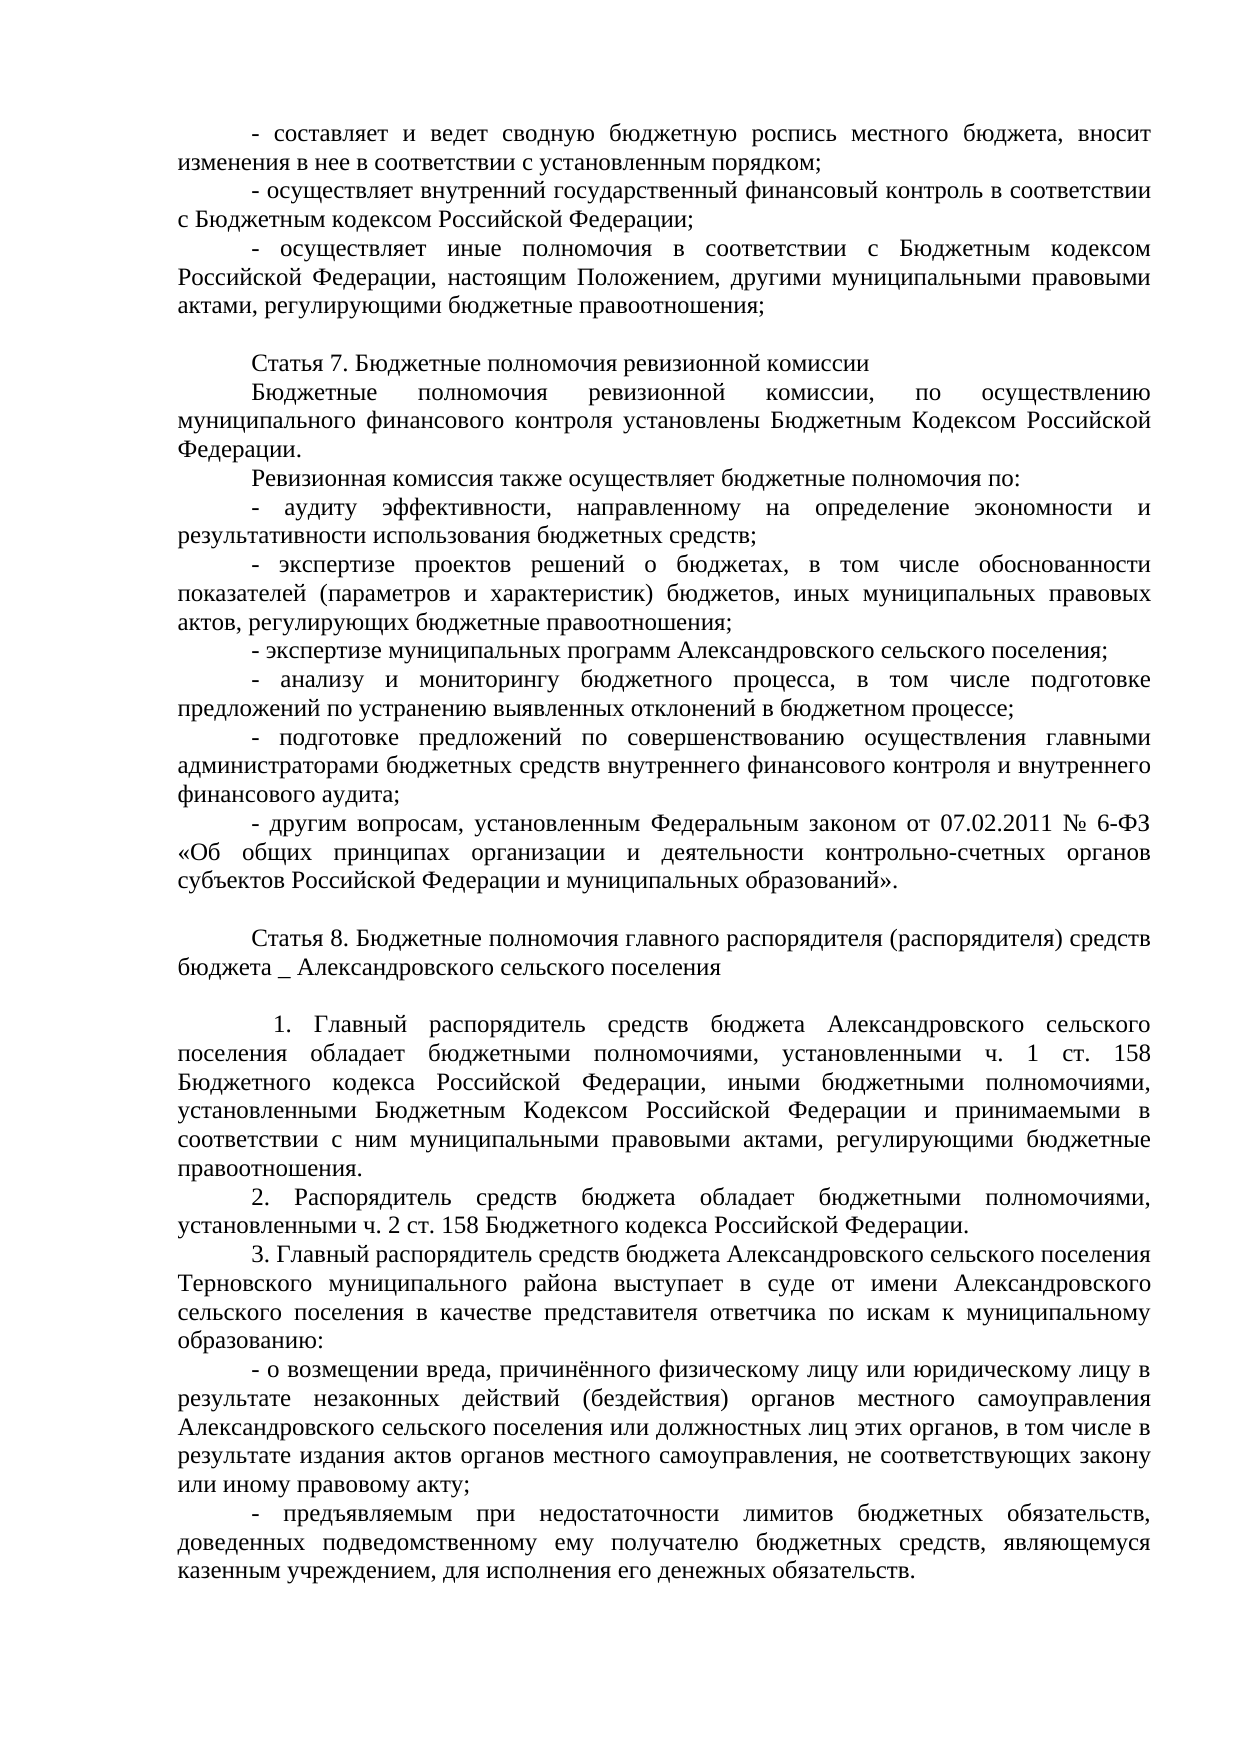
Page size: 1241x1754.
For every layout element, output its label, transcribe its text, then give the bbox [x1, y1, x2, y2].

text 3. Главный распорядитель средств бюджета Александровского сельского поселения Терновского муниципального района выступает в суде от имени Александровского сельского поселения в качестве представителя ответчика по искам к муниципальному образованию: [177, 1239, 1152, 1354]
text - подготовке предложений по совершенствованию осуществления главными администраторами бюджетных средств внутреннего финансового контроля и внутреннего финансового аудита; [177, 722, 1152, 808]
text 1. Главный распорядитель средств бюджета Александровского сельского поселения обладает бюджетными полномочиями, установленными ч. 1 ст. 158 Бюджетного кодекса Российской Федерации, иными бюджетными полномочиями, установленными Бюджетным Кодексом Российской Федерации и принимаемыми в соответствии с ним муниципальными правовыми актами, регулирующими бюджетные правоотношения. [177, 1009, 1152, 1182]
text Статья 8. Бюджетные полномочия главного распорядителя (распорядителя) средств бюджета _ Александровского сельского поселения [177, 923, 1152, 981]
text - экспертизе проектов решений о бюджетах, в том числе обоснованности показателей (параметров и характеристик) бюджетов, иных муниципальных правовых актов, регулирующих бюджетные правоотношения; [177, 549, 1152, 636]
text - осуществляет внутренний государственный финансовый контроль в соответствии с Бюджетным кодексом Российской Федерации; [177, 176, 1152, 233]
text - другим вопросам, установленным Федеральным законом от 07.02.2011 № 6-ФЗ «Об общих принципах организации и деятельности контрольно-счетных органов субъектов Российской Федерации и муниципальных образований». [177, 808, 1152, 894]
text Бюджетные полномочия ревизионной комиссии, по осуществлению муниципального финансового контроля установлены Бюджетным Кодексом Российской Федерации. [177, 377, 1152, 463]
text 2. Распорядитель средств бюджета обладает бюджетными полномочиями, установленными ч. 2 ст. 158 Бюджетного кодекса Российской Федерации. [177, 1182, 1152, 1239]
text - предъявляемым при недостаточности лимитов бюджетных обязательств, доведенных подведомственному ему получателю бюджетных средств, являющемуся казенным учреждением, для исполнения его денежных обязательств. [177, 1498, 1152, 1584]
text - экспертизе муниципальных программ Александровского сельского поселения; [177, 636, 1152, 664]
text Статья 7. Бюджетные полномочия ревизионной комиссии [177, 348, 1152, 377]
text Ревизионная комиссия также осуществляет бюджетные полномочия по: [177, 463, 1152, 492]
text - аудиту эффективности, направленному на определение экономности и результативности использования бюджетных средств; [177, 492, 1152, 549]
text - анализу и мониторингу бюджетного процесса, в том числе подготовке предложений по устранению выявленных отклонений в бюджетном процессе; [177, 664, 1152, 722]
text - составляет и ведет сводную бюджетную роспись местного бюджета, вносит изменения в нее в соответствии с установленным порядком; [177, 118, 1152, 176]
text - о возмещении вреда, причинённого физическому лицу или юридическому лицу в результате незаконных действий (бездействия) органов местного самоуправления Александровского сельского поселения или должностных лиц этих органов, в том числе в результате издания актов органов местного самоуправления, не соответствующих закону или иному правовому акту; [177, 1354, 1152, 1498]
text - осуществляет иные полномочия в соответствии с Бюджетным кодексом Российской Федерации, настоящим Положением, другими муниципальными правовыми актами, регулирующими бюджетные правоотношения; [177, 233, 1152, 319]
